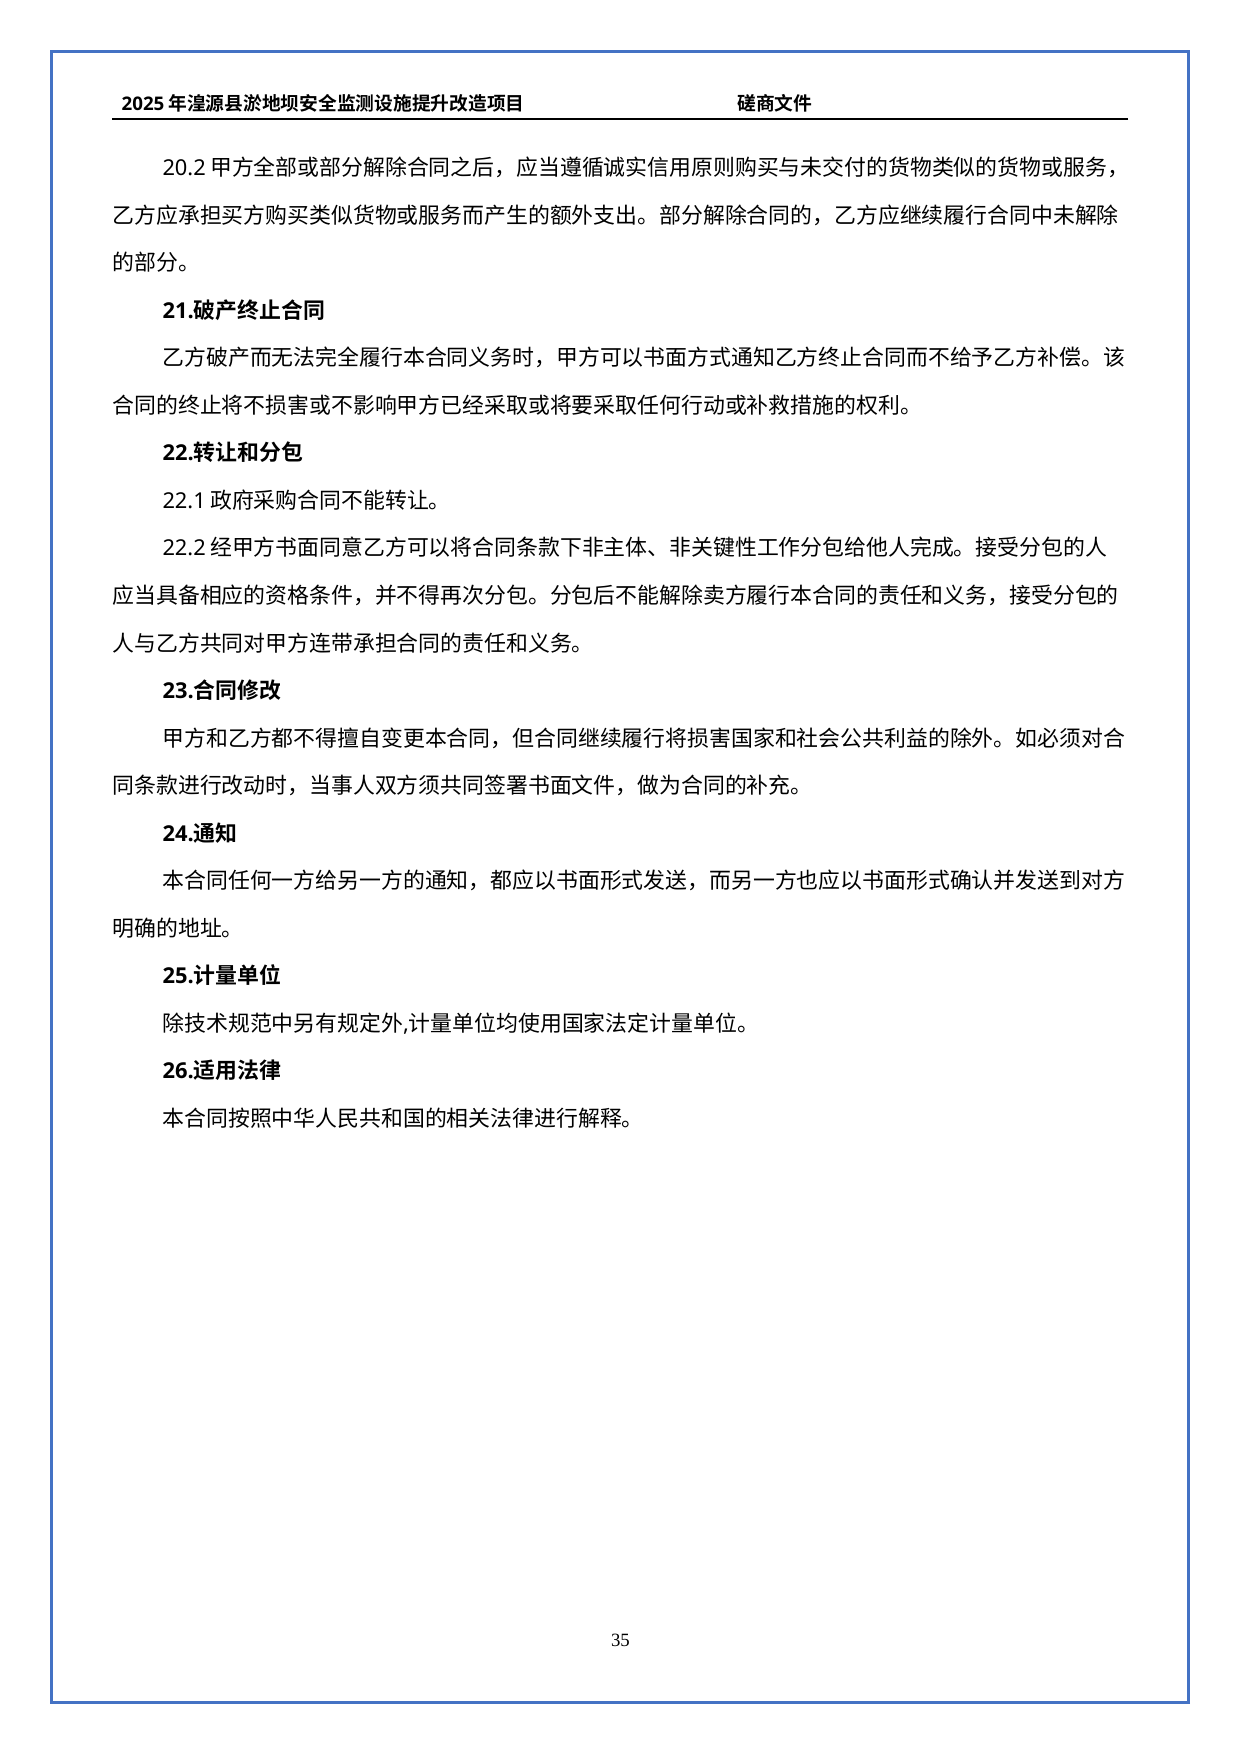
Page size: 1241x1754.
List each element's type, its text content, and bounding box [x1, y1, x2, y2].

text 23.合同修改 [112, 673, 1128, 705]
text 25.计量单位 [112, 958, 1128, 990]
text 乙方破产而无法完全履行本合同义务时，甲方可以书面方式通知乙方终止合同而不给予乙方补偿。该合同的终止将不损害或不影响甲方已经采取或将要采取任何行动或补救措施的权利。 [112, 340, 1128, 419]
text 本合同按照中华人民共和国的相关法律进行解释。 [112, 1101, 1128, 1133]
text 除技术规范中另有规定外,计量单位均使用国家法定计量单位。 [112, 1006, 1128, 1038]
text 24.通知 [112, 816, 1128, 847]
text 20.2甲方全部或部分解除合同之后，应当遵循诚实信用原则购买与未交付的货物类似的货物或服务，乙方应承担买方购买类似货物或服务而产生的额外支出。部分解除合同的，乙方应继续履行合同中未解除的部分。 [112, 150, 1128, 277]
text 21.破产终止合同 [112, 293, 1128, 324]
text 26.适用法律 [112, 1053, 1128, 1085]
text 22.1政府采购合同不能转让。 [112, 483, 1128, 514]
text 22.2经甲方书面同意乙方可以将合同条款下非主体、非关键性工作分包给他人完成。接受分包的人应当具备相应的资格条件，并不得再次分包。分包后不能解除卖方履行本合同的责任和义务，接受分包的人与乙方共同对甲方连带承担合同的责任和义务。 [112, 530, 1128, 657]
text 甲方和乙方都不得擅自变更本合同，但合同继续履行将损害国家和社会公共利益的除外。如必须对合同条款进行改动时，当事人双方须共同签署书面文件，做为合同的补充。 [112, 721, 1128, 800]
text 本合同任何一方给另一方的通知，都应以书面形式发送，而另一方也应以书面形式确认并发送到对方明确的地址。 [112, 863, 1128, 942]
text 22.转让和分包 [112, 435, 1128, 467]
